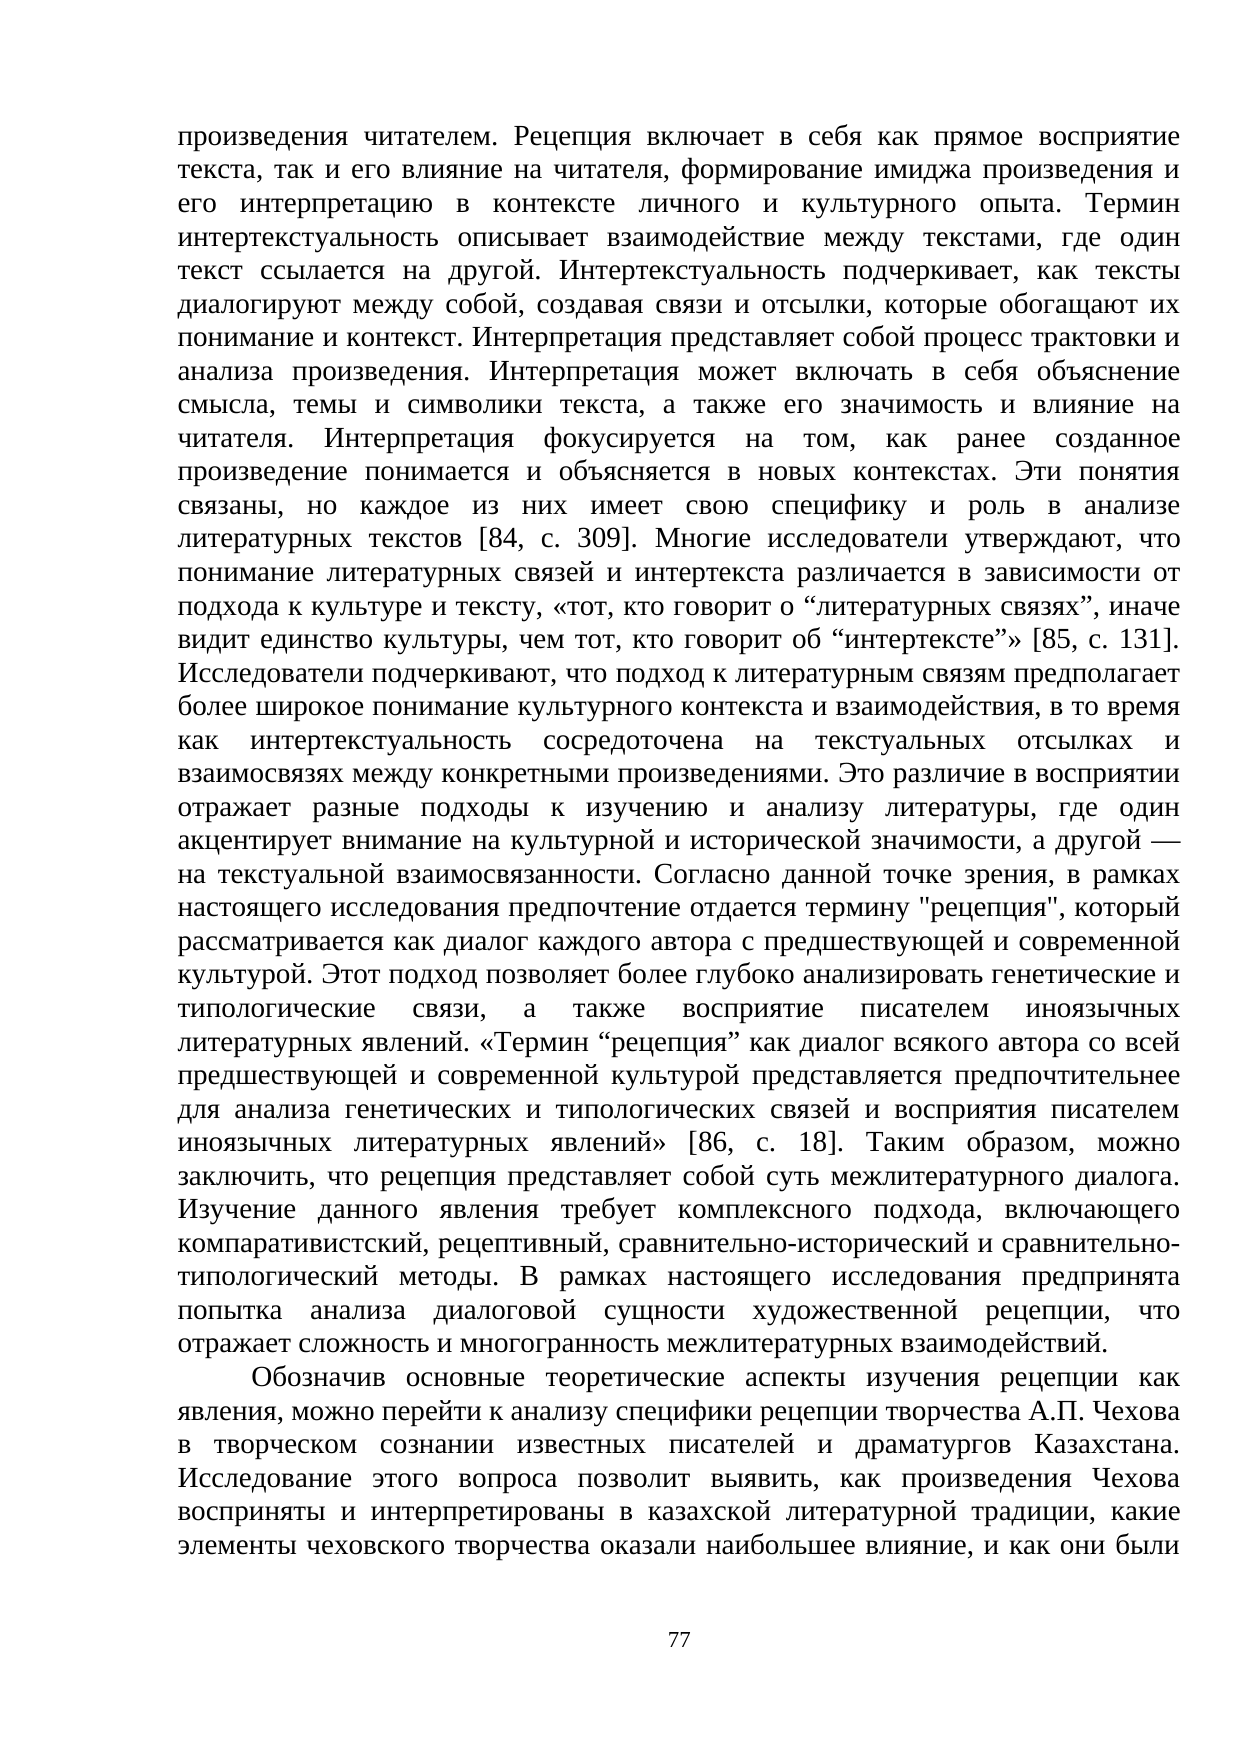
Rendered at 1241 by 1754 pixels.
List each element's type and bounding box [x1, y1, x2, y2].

text [177, 1359, 1181, 1560]
text [177, 118, 1181, 1359]
